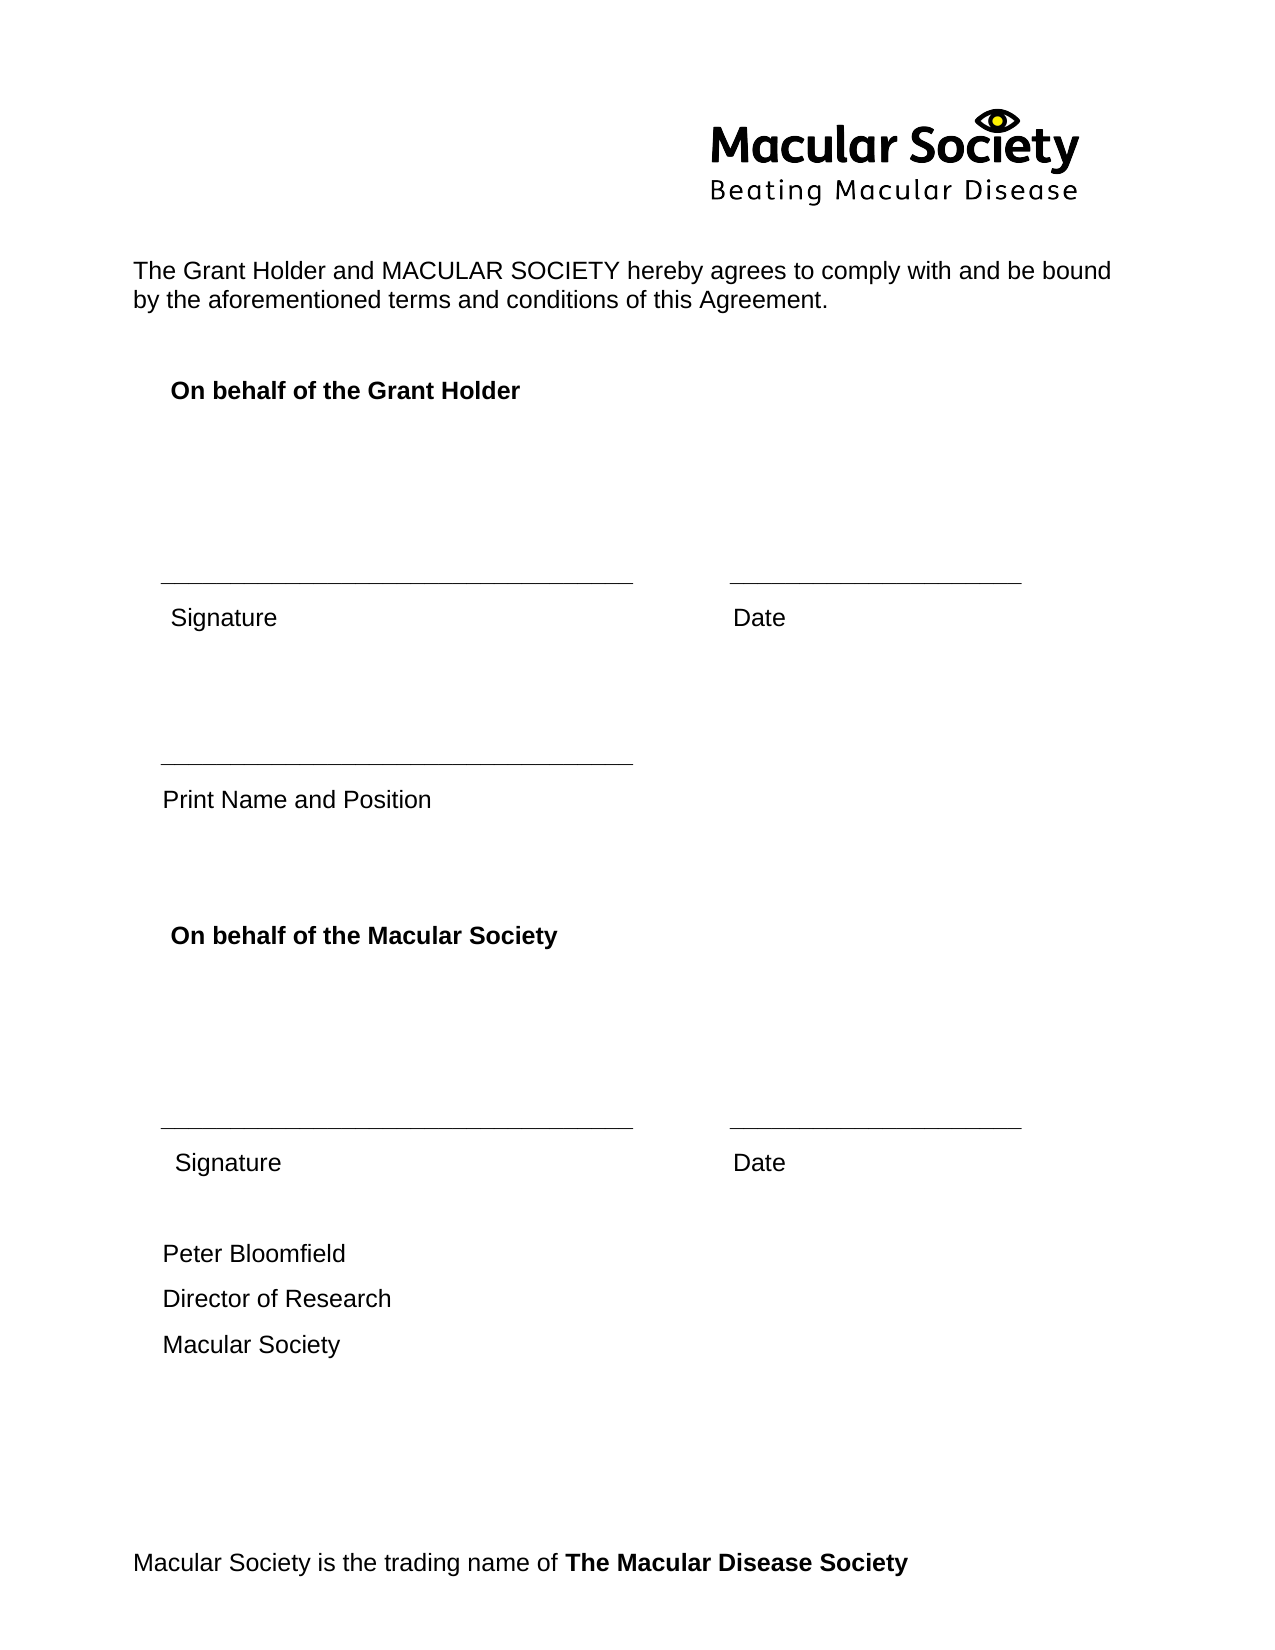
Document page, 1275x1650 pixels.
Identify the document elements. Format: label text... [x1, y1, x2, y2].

picture [653, 73, 1138, 257]
text Director of Research [162, 1284, 1137, 1313]
text Print Name and Position [162, 785, 1137, 813]
text __________________________________ [133, 739, 1137, 768]
text __________________________________ _____________________ [133, 558, 1137, 586]
text On behalf of the Grant Holder [170, 376, 1137, 405]
text Signature Date [133, 1148, 1137, 1177]
text Peter Bloomfield [162, 1239, 1137, 1268]
text Macular Society [162, 1330, 1137, 1358]
text The Grant Holder and MACULAR SOCIETY hereby agrees to comply with and be bound by the aforementioned terms and conditions of this Agreement. [133, 256, 1137, 314]
text On behalf of the Macular Society [170, 921, 1137, 950]
text __________________________________ _____________________ [133, 1103, 1137, 1131]
text Signature Date [170, 603, 1137, 632]
